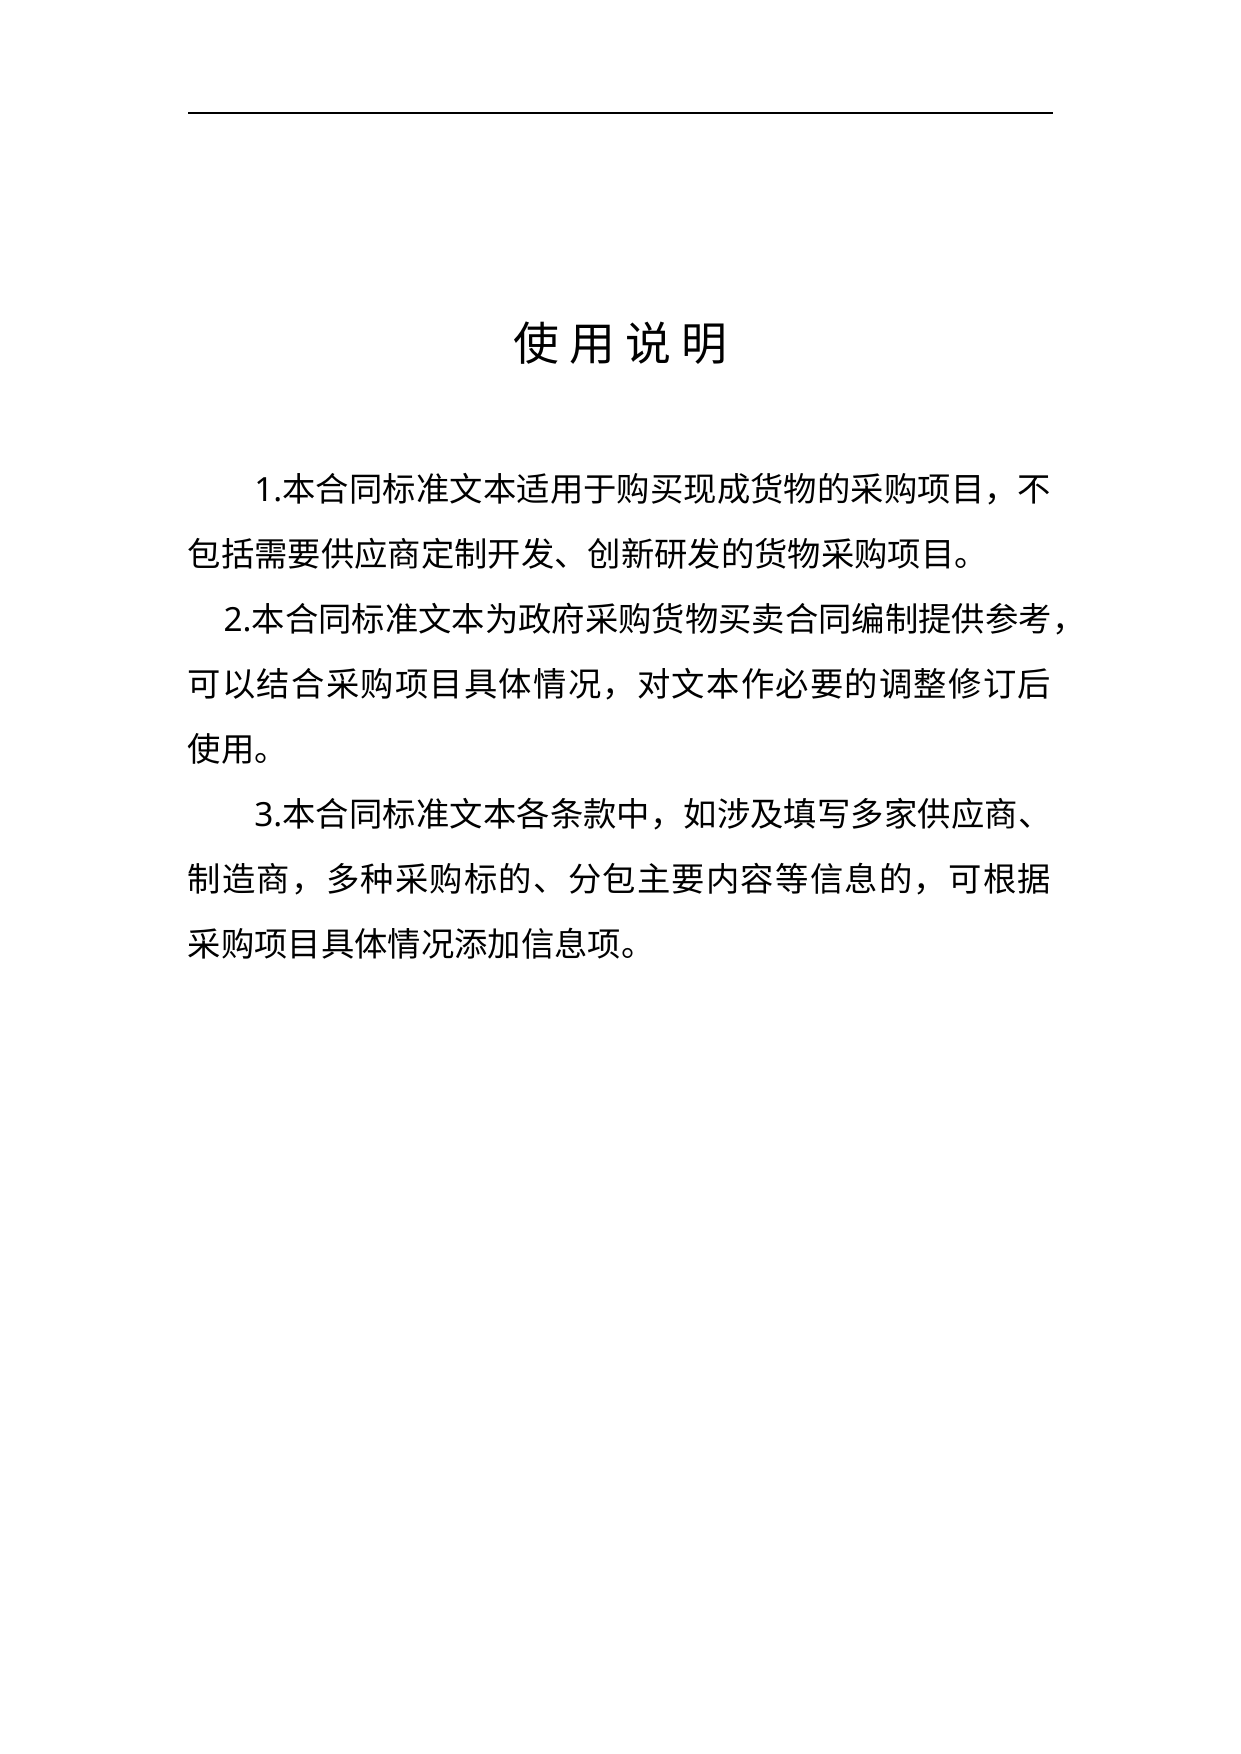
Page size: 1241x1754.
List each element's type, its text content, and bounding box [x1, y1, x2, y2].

text 使 用 说 明 [187, 292, 1053, 389]
text 2.本合同标准文本为政府采购货物买卖合同编制提供参考，可以结合采购项目具体情况，对文本作必要的调整修订后使用。 [187, 584, 1053, 779]
text 3.本合同标准文本各条款中，如涉及填写多家供应商、制造商，多种采购标的、分包主要内容等信息的，可根据采购项目具体情况添加信息项。 [187, 779, 1053, 974]
text 1.本合同标准文本适用于购买现成货物的采购项目，不包括需要供应商定制开发、创新研发的货物采购项目。 [187, 454, 1053, 584]
